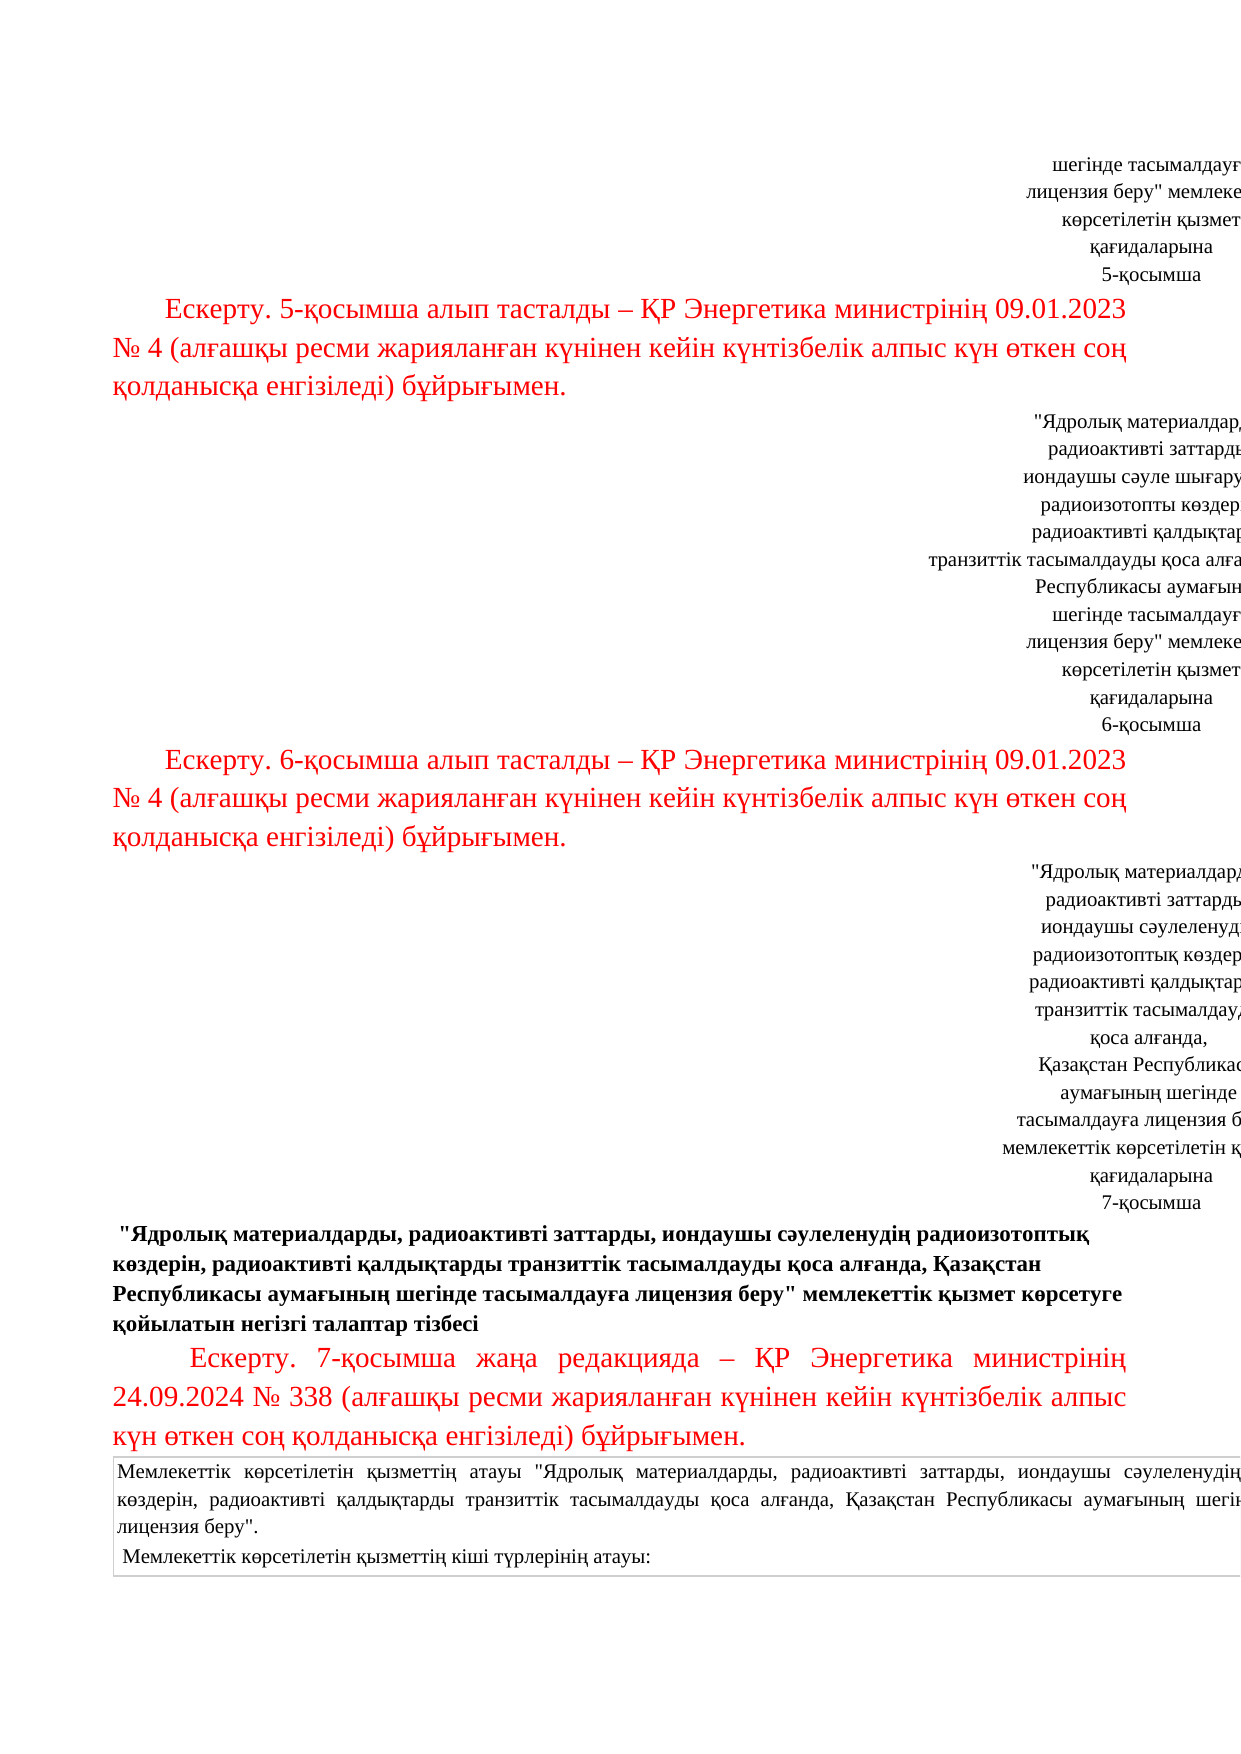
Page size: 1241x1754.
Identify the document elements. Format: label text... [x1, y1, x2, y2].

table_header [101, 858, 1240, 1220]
text Ескерту. 7-қосымша жаңа редакцияда – ҚР Энергетика министрінің 24.09.2024 № 338 (алғашқы ресми жарияланған күнінен кейін күнтізбелік алпыс күн өткен соң қолданысқа енгізіледі) бұйрығымен. [112, 1341, 1128, 1451]
text Ескерту. 5-қосымша алып тасталды – ҚР Энергетика министрінің 09.01.2023 № 4 (алғашқы ресми жарияланған күнінен кейін күнтiзбелiк алпыс күн өткен соң қолданысқа енгiзiледi) бұйрығымен. [112, 291, 1128, 402]
text Ескерту. 6-қосымша алып тасталды – ҚР Энергетика министрінің 09.01.2023 № 4 (алғашқы ресми жарияланған күнінен кейін күнтiзбелiк алпыс күн өткен соң қолданысқа енгiзiледi) бұйрығымен. [112, 742, 1128, 852]
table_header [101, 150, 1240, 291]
text "Ядролық материалдарды, радиоактивті заттарды, иондаушы сәулеленудің радиоизотоптық көздерін, радиоактивті қалдықтарды транзиттік тасымалдауды қоса алғанда, Қазақстан Республикасы аумағының шегінде тасымалдауға лицензия беру" мемлекеттік қызмет көрсетуге қойылатын негізгі талаптар тізбесі [112, 1220, 1128, 1337]
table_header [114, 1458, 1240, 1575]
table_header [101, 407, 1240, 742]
